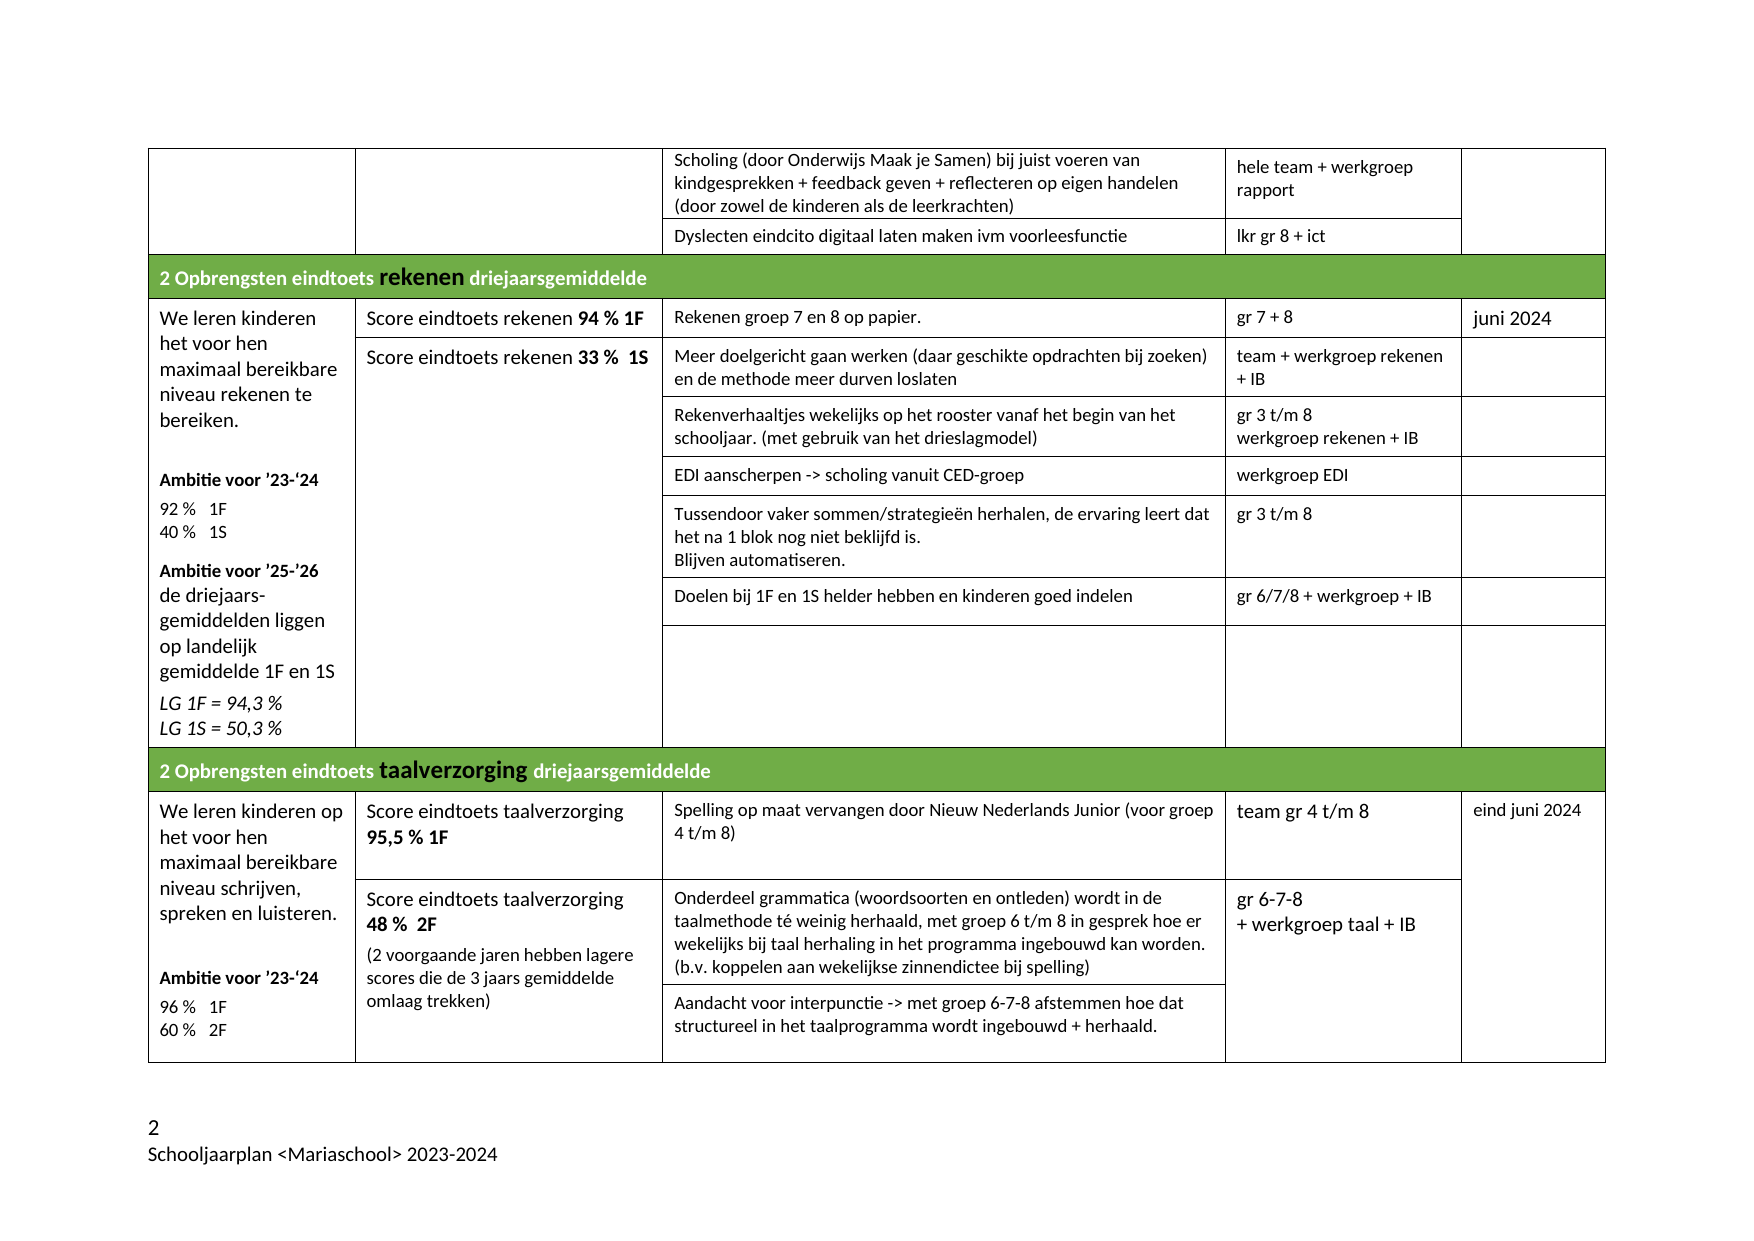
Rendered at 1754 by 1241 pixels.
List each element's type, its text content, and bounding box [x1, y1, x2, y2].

table_cell [1462, 457, 1605, 494]
table_cell juni 2024 [1462, 299, 1605, 337]
table_cell gr 3 t/m 8 [1226, 496, 1461, 577]
table_cell gr 7 + 8 [1226, 299, 1461, 337]
table_cell Scholing (door Onderwijs Maak je Samen) bij juist voeren van kindgesprekken + feedback geven + reflecteren op eigen handelen (door zowel de kinderen als de leerkrachten) [663, 149, 1225, 217]
table_cell [1462, 397, 1605, 456]
table_cell Aandacht voor interpunctie -> met groep 6-7-8 afstemmen hoe dat structureel in het taalprogramma wordt ingebouwd + herhaald. [663, 985, 1225, 1062]
table_cell [1462, 338, 1605, 396]
table_cell Tussendoor vaker sommen/strategieën herhalen, de ervaring leert dat het na 1 blok nog niet beklijfd is. Blijven automatiseren. [663, 496, 1225, 577]
table_cell werkgroep EDI [1226, 457, 1461, 494]
table_cell Rekenverhaaltjes wekelijks op het rooster vanaf het begin van het schooljaar. (met gebruik van het drieslagmodel) [663, 397, 1225, 456]
table_cell eind juni 2024 [1462, 792, 1605, 1062]
table_cell [1462, 626, 1605, 747]
table_cell Rekenen groep 7 en 8 op papier. [663, 299, 1225, 337]
table_cell team + werkgroep rekenen + IB [1226, 338, 1461, 396]
table_cell Score eindtoets taalverzorging 95,5 % 1F [356, 792, 662, 879]
table_cell Score eindtoets rekenen 94 % 1F [356, 299, 662, 337]
table_cell [663, 626, 1225, 747]
table_cell team gr 4 t/m 8 [1226, 792, 1461, 879]
table_cell [1462, 578, 1605, 625]
table_cell lkr gr 8 + ict [1226, 219, 1461, 254]
table_cell gr 6-7-8 + werkgroep taal + IB [1226, 880, 1461, 1062]
table_cell [1462, 496, 1605, 577]
table_cell gr 3 t/m 8 werkgroep rekenen + IB [1226, 397, 1461, 456]
table_cell Onderdeel grammatica (woordsoorten en ontleden) wordt in de taalmethode té weinig herhaald, met groep 6 t/m 8 in gesprek hoe er wekelijks bij taal herhaling in het programma ingebouwd kan worden. (b.v. koppelen aan wekelijkse zinnendictee bij spelling) [663, 880, 1225, 984]
table_cell We leren kinderen het voor hen maximaal bereikbare niveau rekenen te bereiken. Ambitie voor ’23-‘24 92 % 1F 40 % 1S Ambitie voor ’25-’26 de driejaars-gemiddelden liggen op landelijk gemiddelde 1F en 1S LG 1F = 94,3 % LG 1S = 50,3 % [149, 299, 355, 747]
table_cell Dyslecten eindcito digitaal laten maken ivm voorleesfunctie [663, 219, 1225, 254]
table_cell 2 Opbrengsten eindtoets taalverzorging driejaarsgemiddelde [149, 748, 1605, 791]
table_cell EDI aanscherpen -> scholing vanuit CED-groep [663, 457, 1225, 494]
table_cell Score eindtoets rekenen 33 % 1S [356, 338, 662, 747]
table_cell [1226, 626, 1461, 747]
table_cell gr 6/7/8 + werkgroep + IB [1226, 578, 1461, 625]
table_cell Score eindtoets taalverzorging 48 % 2F (2 voorgaande jaren hebben lagere scores die de 3 jaars gemiddelde omlaag trekken) [356, 880, 662, 1062]
table_cell Doelen bij 1F en 1S helder hebben en kinderen goed indelen [663, 578, 1225, 625]
table_cell We leren kinderen op het voor hen maximaal bereikbare niveau schrijven, spreken en luisteren. Ambitie voor ’23-‘24 96 % 1F 60 % 2F Ambitie voor ’25-’26 de driejaars-gemiddelden liggen op landelijk gemiddelde 1F en 1S LG 1F = 96,9 % LG 1S = 60,9 % [149, 792, 355, 1062]
table_cell hele team + werkgroep rapport [1226, 149, 1461, 217]
table_cell Meer doelgericht gaan werken (daar geschikte opdrachten bij zoeken) en de methode meer durven loslaten [663, 338, 1225, 396]
table_cell Spelling op maat vervangen door Nieuw Nederlands Junior (voor groep 4 t/m 8) [663, 792, 1225, 879]
table_cell 2 Opbrengsten eindtoets rekenen driejaarsgemiddelde [149, 255, 1605, 298]
